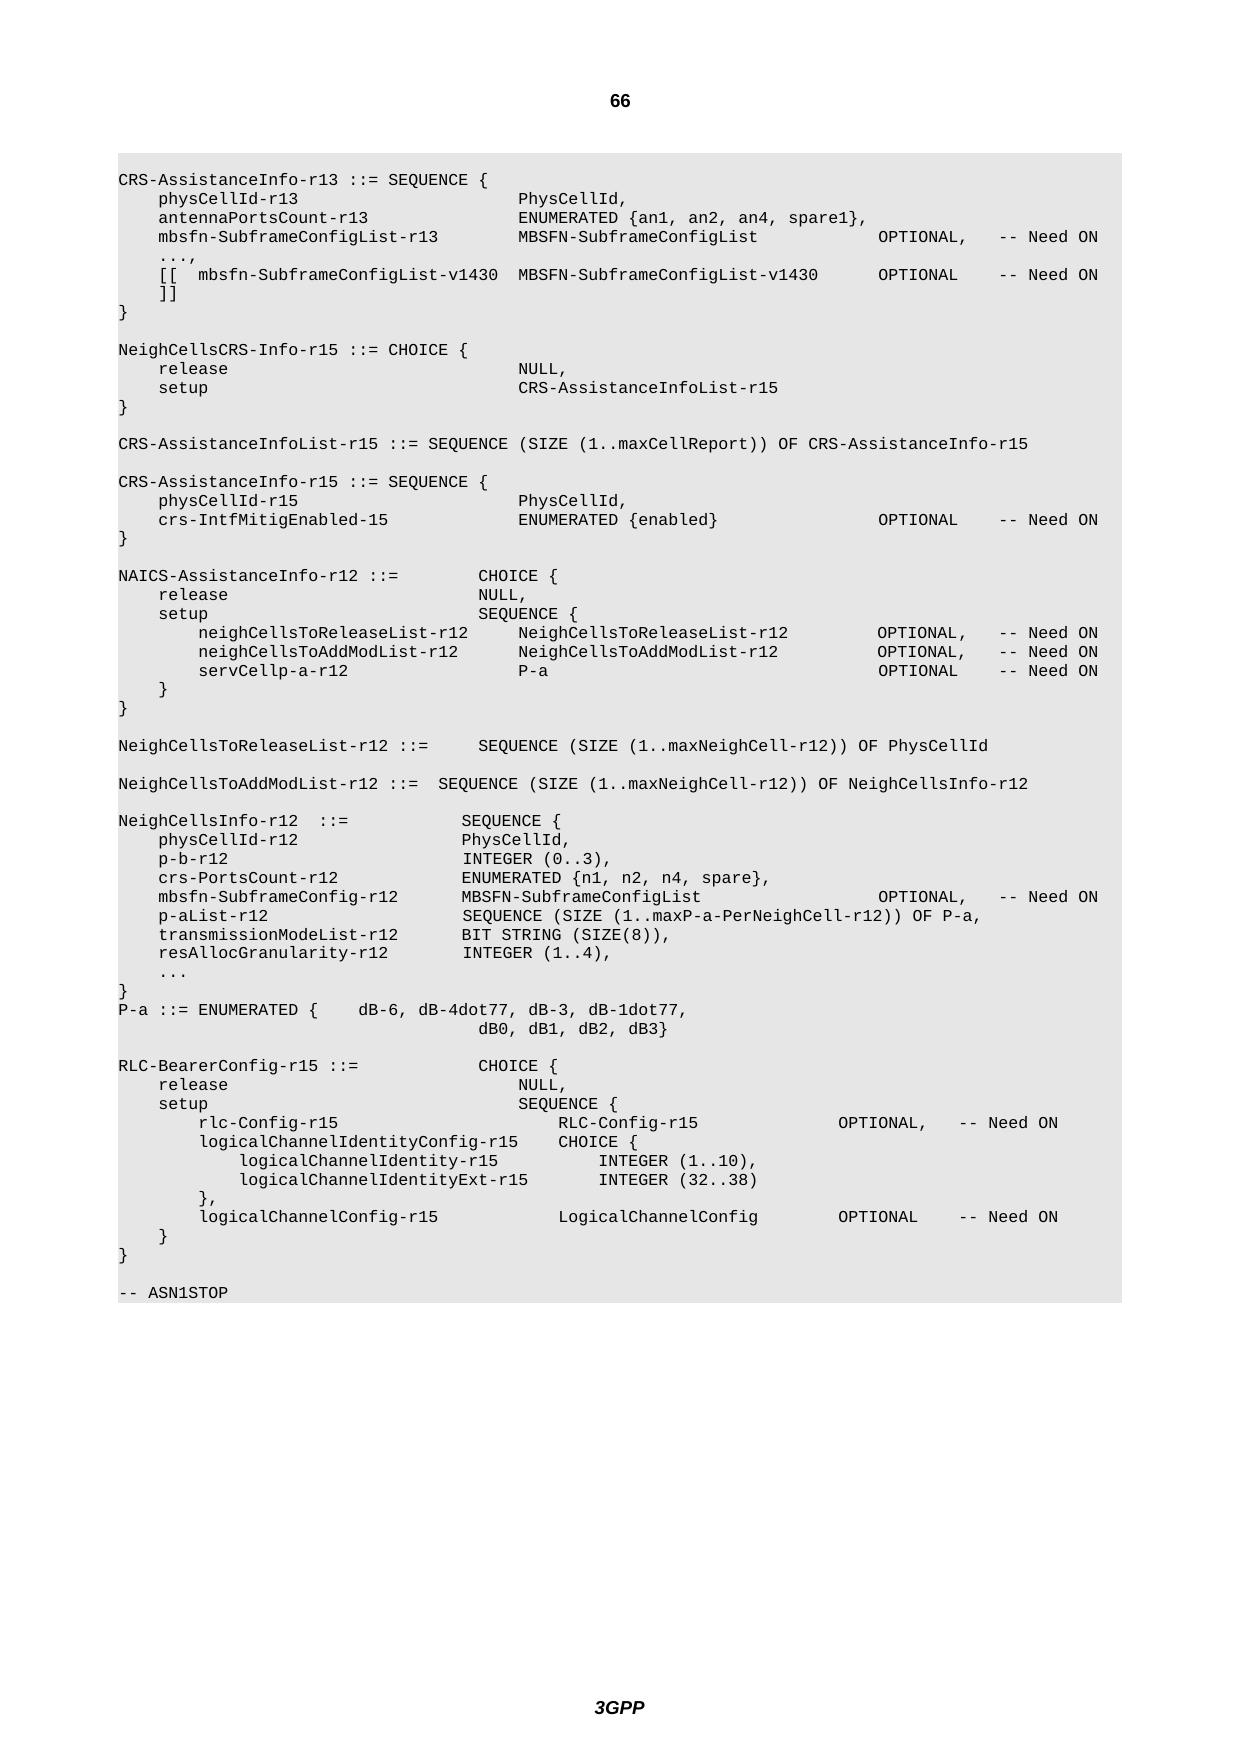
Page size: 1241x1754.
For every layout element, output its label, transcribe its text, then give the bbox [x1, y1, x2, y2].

text release NULL, [118, 1077, 1122, 1096]
text } [118, 1247, 1122, 1265]
text dB0, dB1, dB2, dB3} [118, 1020, 1122, 1039]
text NeighCellsCRS-Info-r15 ::= CHOICE { [118, 342, 1122, 360]
text transmissionModeList-r12 BIT STRING (SIZE(8)), [118, 926, 1122, 945]
text } [118, 530, 1122, 549]
text }, [118, 1190, 1122, 1209]
text ..., [118, 247, 1122, 266]
text setup SEQUENCE { [118, 606, 1122, 624]
text NAICS-AssistanceInfo-r12 ::= CHOICE { [118, 568, 1122, 587]
text mbsfn-SubframeConfigList-r13 MBSFN-SubframeConfigList OPTIONAL, -- Need ON [118, 228, 1122, 247]
text NeighCellsToAddModList-r12 ::= SEQUENCE (SIZE (1..maxNeighCell-r12)) OF NeighCellsInfo-r12 [118, 775, 1122, 794]
text CRS-AssistanceInfo-r13 ::= SEQUENCE { [118, 172, 1122, 191]
text physCellId-r15 PhysCellId, [118, 492, 1122, 511]
text ... [118, 964, 1122, 983]
text crs-PortsCount-r12 ENUMERATED {n1, n2, n4, spare}, [118, 869, 1122, 888]
text mbsfn-SubframeConfig-r12 MBSFN-SubframeConfigList OPTIONAL, -- Need ON [118, 888, 1122, 907]
text p-b-r12 INTEGER (0..3), [118, 851, 1122, 869]
text logicalChannelConfig-r15 LogicalChannelConfig OPTIONAL -- Need ON [118, 1209, 1122, 1228]
text } [118, 700, 1122, 719]
text p-aList-r12 SEQUENCE (SIZE (1..maxP-a-PerNeighCell-r12)) OF P-a, [118, 907, 1122, 926]
text physCellId-r12 PhysCellId, [118, 832, 1122, 851]
text setup SEQUENCE { [118, 1096, 1122, 1114]
text setup CRS-AssistanceInfoList-r15 [118, 379, 1122, 398]
text NeighCellsToReleaseList-r12 ::= SEQUENCE (SIZE (1..maxNeighCell-r12)) OF PhysCellId [118, 737, 1122, 756]
text logicalChannelIdentity-r15 INTEGER (1..10), [118, 1152, 1122, 1171]
text } [118, 304, 1122, 323]
text neighCellsToAddModList-r12 NeighCellsToAddModList-r12 OPTIONAL, -- Need ON [118, 643, 1122, 662]
text RLC-BearerConfig-r15 ::= CHOICE { [118, 1058, 1122, 1077]
text ]] [118, 285, 1122, 304]
text release NULL, [118, 587, 1122, 606]
text } [118, 983, 1122, 1001]
text } [118, 398, 1122, 417]
text logicalChannelIdentityConfig-r15 CHOICE { [118, 1133, 1122, 1152]
text CRS-AssistanceInfoList-r15 ::= SEQUENCE (SIZE (1..maxCellReport)) OF CRS-AssistanceInfo-r15 [118, 436, 1122, 455]
text -- ASN1STOP [118, 1284, 1122, 1303]
text resAllocGranularity-r12 INTEGER (1..4), [118, 945, 1122, 964]
text } [118, 681, 1122, 700]
text } [118, 1228, 1122, 1247]
text NeighCellsInfo-r12 ::= SEQUENCE { [118, 813, 1122, 832]
text logicalChannelIdentityExt-r15 INTEGER (32..38) [118, 1171, 1122, 1190]
text P-a ::= ENUMERATED { dB-6, dB-4dot77, dB-3, dB-1dot77, [118, 1001, 1122, 1020]
text [[ mbsfn-SubframeConfigList-v1430 MBSFN-SubframeConfigList-v1430 OPTIONAL -- Need ON [118, 266, 1122, 285]
text CRS-AssistanceInfo-r15 ::= SEQUENCE { [118, 473, 1122, 492]
text rlc-Config-r15 RLC-Config-r15 OPTIONAL, -- Need ON [118, 1114, 1122, 1133]
text antennaPortsCount-r13 ENUMERATED {an1, an2, an4, spare1}, [118, 209, 1122, 228]
text physCellId-r13 PhysCellId, [118, 191, 1122, 209]
text crs-IntfMitigEnabled-15 ENUMERATED {enabled} OPTIONAL -- Need ON [118, 511, 1122, 530]
text neighCellsToReleaseList-r12 NeighCellsToReleaseList-r12 OPTIONAL , -- Need ON [118, 624, 1122, 643]
text servCellp-a-r12 P-a OPTIONAL -- Need ON [118, 662, 1122, 681]
text release NULL, [118, 360, 1122, 379]
